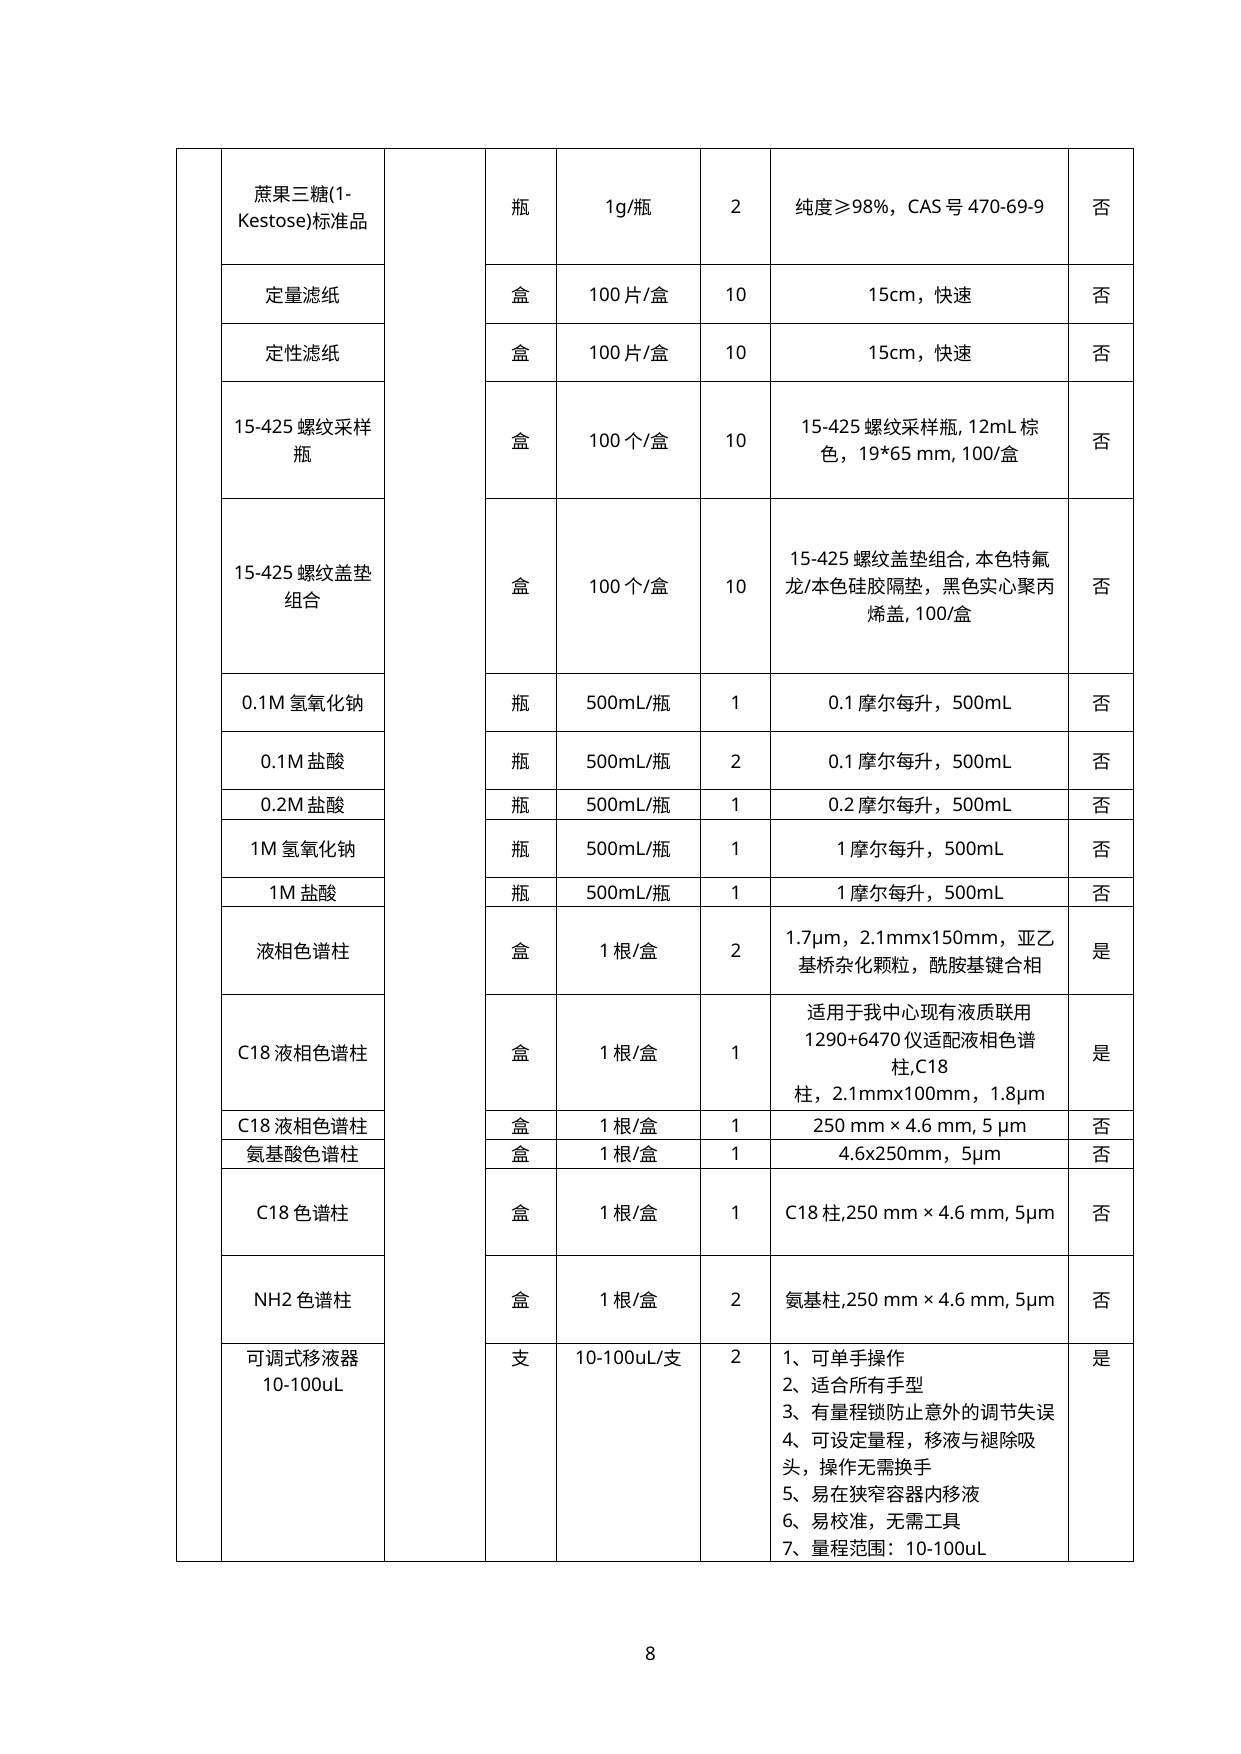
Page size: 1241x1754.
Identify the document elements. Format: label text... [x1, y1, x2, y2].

table_cell 否 [1069, 1169, 1133, 1255]
table_cell 是 [1069, 907, 1133, 993]
table_cell 盒 [486, 907, 556, 993]
table_cell 15-425螺纹采样瓶, 12mL棕色，19*65 mm, 100/盒 [771, 382, 1068, 498]
table_cell 500mL/瓶 [557, 790, 700, 818]
table_cell 4.6x250mm，5µm [771, 1140, 1068, 1168]
table_cell 否 [1069, 149, 1133, 264]
table_cell 500mL/瓶 [557, 732, 700, 789]
table_cell C18色谱柱 [222, 1169, 384, 1255]
table_cell 否 [1069, 732, 1133, 789]
table_cell 100个/盒 [557, 499, 700, 673]
table_cell 2 [701, 149, 770, 264]
table_cell 1 [701, 1169, 770, 1255]
table_cell 适用于我中心现有液质联用1290+6470仪适配液相色谱柱,C18柱，2.1mmx100mm，1.8µm [771, 995, 1068, 1110]
table_cell 定量滤纸 [222, 265, 384, 323]
table_cell 盒 [486, 265, 556, 323]
table_cell 0.1摩尔每升，500mL [771, 732, 1068, 789]
table_cell 100片/盒 [557, 265, 700, 323]
table_cell 瓶 [486, 820, 556, 877]
table_cell 否 [1069, 878, 1133, 906]
table_cell 否 [1069, 324, 1133, 381]
table_cell 否 [1069, 1111, 1133, 1138]
table_cell 瓶 [486, 790, 556, 818]
table_cell 100片/盒 [557, 324, 700, 381]
table_cell 纯度≥98%，CAS号470-69-9 [771, 149, 1068, 264]
table_cell 15cm，快速 [771, 265, 1068, 323]
table_cell 盒 [486, 382, 556, 498]
table_cell 瓶 [486, 732, 556, 789]
table_cell 否 [1069, 820, 1133, 877]
table_cell 否 [1069, 382, 1133, 498]
table_cell 15cm，快速 [771, 324, 1068, 381]
table_cell 氨基柱,250 mm × 4.6 mm, 5µm [771, 1256, 1068, 1343]
table_cell 1 [701, 790, 770, 818]
table_cell 是 [1069, 995, 1133, 1110]
table_cell 1 [701, 878, 770, 906]
table_cell 蔗果三糖(1-Kestose)标准品 [222, 149, 384, 264]
table_cell 0.1M氢氧化钠 [222, 674, 384, 731]
table_cell NH2色谱柱 [222, 1256, 384, 1343]
table_cell 0.2M盐酸 [222, 790, 384, 818]
table_cell 瓶 [486, 878, 556, 906]
table_cell 0.2摩尔每升，500mL [771, 790, 1068, 818]
table_cell 10 [701, 382, 770, 498]
table_cell 0.1M盐酸 [222, 732, 384, 789]
table_cell 500mL/瓶 [557, 820, 700, 877]
table_cell 否 [1069, 674, 1133, 731]
table_cell 1M盐酸 [222, 878, 384, 906]
table_cell 盒 [486, 324, 556, 381]
table_cell 盒 [486, 995, 556, 1110]
table_cell 1根/盒 [557, 1111, 700, 1138]
table_cell 盒 [486, 499, 556, 673]
table_cell C18液相色谱柱 [222, 995, 384, 1110]
table_cell 2 [701, 1256, 770, 1343]
table_cell 1g/瓶 [557, 149, 700, 264]
table_cell 1根/盒 [557, 1256, 700, 1343]
table_cell 1.7µm，2.1mmx150mm，亚乙基桥杂化颗粒，酰胺基键合相 [771, 907, 1068, 993]
table_cell 1 [701, 674, 770, 731]
table_cell 1 [701, 1140, 770, 1168]
table_cell 2 [701, 732, 770, 789]
table_cell 100个/盒 [557, 382, 700, 498]
table_cell 2 [701, 1344, 770, 1561]
table_cell 1 [701, 995, 770, 1110]
table_cell C18柱,250 mm × 4.6 mm, 5µm [771, 1169, 1068, 1255]
table_cell 1、可单手操作 2、适合所有手型 3、有量程锁防止意外的调节失误 4、可设定量程，移液与褪除吸头，操作无需换手 5、易在狭窄容器内移液 6、易校准，无需工具 7、量程范围：10-100uL [771, 1344, 1068, 1561]
table_cell 1 [701, 820, 770, 877]
table_cell 1根/盒 [557, 995, 700, 1110]
table_cell 0.1摩尔每升，500mL [771, 674, 1068, 731]
table_cell 盒 [486, 1256, 556, 1343]
table_cell 1 [701, 1111, 770, 1138]
table_cell 瓶 [486, 149, 556, 264]
table_cell 500mL/瓶 [557, 878, 700, 906]
table_cell 可调式移液器10-100uL [222, 1344, 384, 1561]
table_cell 盒 [486, 1169, 556, 1255]
table_cell 是 [1069, 1344, 1133, 1561]
table_cell C18液相色谱柱 [222, 1111, 384, 1138]
table_cell 液相色谱柱 [222, 907, 384, 993]
table_cell 瓶 [486, 674, 556, 731]
table_cell 否 [1069, 265, 1133, 323]
table_cell 盒 [486, 1111, 556, 1138]
table_cell 10-100uL/支 [557, 1344, 700, 1561]
table_cell 15-425螺纹盖垫组合 [222, 499, 384, 673]
table_cell 500mL/瓶 [557, 674, 700, 731]
table_cell 支 [486, 1344, 556, 1561]
table_cell 1M氢氧化钠 [222, 820, 384, 877]
table_cell 否 [1069, 499, 1133, 673]
table_cell 否 [1069, 1140, 1133, 1168]
table_cell 15-425螺纹采样瓶 [222, 382, 384, 498]
table_cell 10 [701, 324, 770, 381]
table_cell 1根/盒 [557, 1140, 700, 1168]
table_cell 15-425螺纹盖垫组合, 本色特氟龙/本色硅胶隔垫，黑色实心聚丙烯盖, 100/盒 [771, 499, 1068, 673]
table_cell 250 mm × 4.6 mm, 5 µm [771, 1111, 1068, 1138]
table_cell 盒 [486, 1140, 556, 1168]
table_cell 2 [701, 907, 770, 993]
table_cell 定性滤纸 [222, 324, 384, 381]
table_cell 否 [1069, 1256, 1133, 1343]
table_cell 否 [1069, 790, 1133, 818]
table_cell 1根/盒 [557, 1169, 700, 1255]
table_cell 10 [701, 265, 770, 323]
table_cell 1摩尔每升，500mL [771, 878, 1068, 906]
table_cell 10 [701, 499, 770, 673]
table_cell 1根/盒 [557, 907, 700, 993]
table_cell 氨基酸色谱柱 [222, 1140, 384, 1168]
table_cell 1摩尔每升，500mL [771, 820, 1068, 877]
